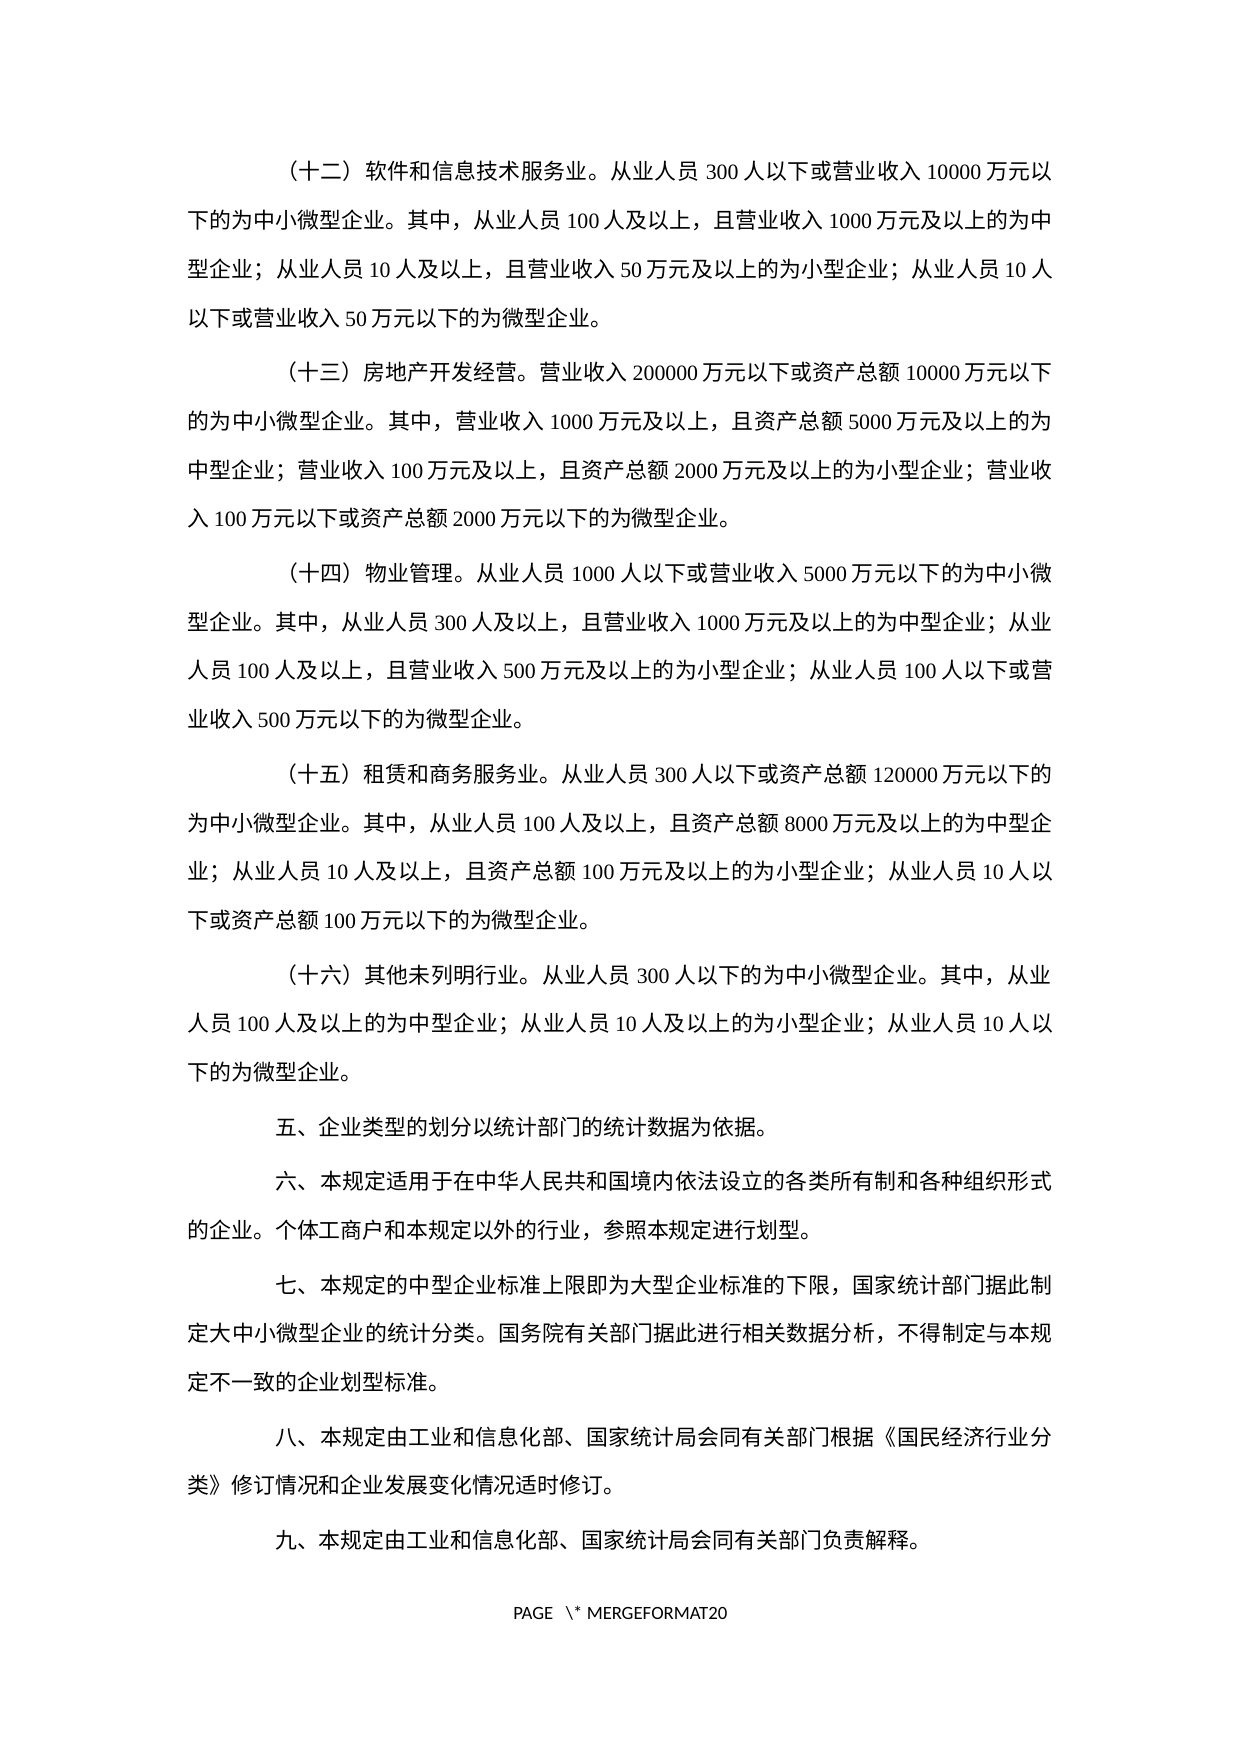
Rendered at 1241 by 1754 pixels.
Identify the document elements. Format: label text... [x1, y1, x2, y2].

text 五、企业类型的划分以统计部门的统计数据为依据。 [187, 1109, 1053, 1142]
text （十二）软件和信息技术服务业。从业人员300人以下或营业收入10000万元以下的为中小微型企业。其中，从业人员100人及以上，且营业收入1000万元及以上的为中型企业；从业人员10人及以上，且营业收入50万元及以上的为小型企业；从业人员10人以下或营业收入50万元以下的为微型企业。 [187, 154, 1053, 333]
text （十四）物业管理。从业人员1000人以下或营业收入5000万元以下的为中小微型企业。其中，从业人员300人及以上，且营业收入1000万元及以上的为中型企业；从业人员100人及以上，且营业收入500万元及以上的为小型企业；从业人员100人以下或营业收入500万元以下的为微型企业。 [187, 556, 1053, 734]
text 六、本规定适用于在中华人民共和国境内依法设立的各类所有制和各种组织形式的企业。个体工商户和本规定以外的行业，参照本规定进行划型。 [187, 1164, 1053, 1245]
text （十三）房地产开发经营。营业收入200000万元以下或资产总额10000万元以下的为中小微型企业。其中，营业收入1000万元及以上，且资产总额5000万元及以上的为中型企业；营业收入100万元及以上，且资产总额2000万元及以上的为小型企业；营业收入100万元以下或资产总额2000万元以下的为微型企业。 [187, 355, 1053, 533]
text 七、本规定的中型企业标准上限即为大型企业标准的下限，国家统计部门据此制定大中小微型企业的统计分类。国务院有关部门据此进行相关数据分析，不得制定与本规定不一致的企业划型标准。 [187, 1267, 1053, 1397]
text 九、本规定由工业和信息化部、国家统计局会同有关部门负责解释。 [187, 1523, 1053, 1555]
text （十五）租赁和商务服务业。从业人员300人以下或资产总额120000万元以下的为中小微型企业。其中，从业人员100人及以上，且资产总额8000万元及以上的为中型企业；从业人员10人及以上，且资产总额100万元及以上的为小型企业；从业人员10人以下或资产总额100万元以下的为微型企业。 [187, 756, 1053, 935]
text 八、本规定由工业和信息化部、国家统计局会同有关部门根据《国民经济行业分类》修订情况和企业发展变化情况适时修订。 [187, 1419, 1053, 1501]
text （十六）其他未列明行业。从业人员300人以下的为中小微型企业。其中，从业人员100人及以上的为中型企业；从业人员10人及以上的为小型企业；从业人员10人以下的为微型企业。 [187, 957, 1053, 1087]
